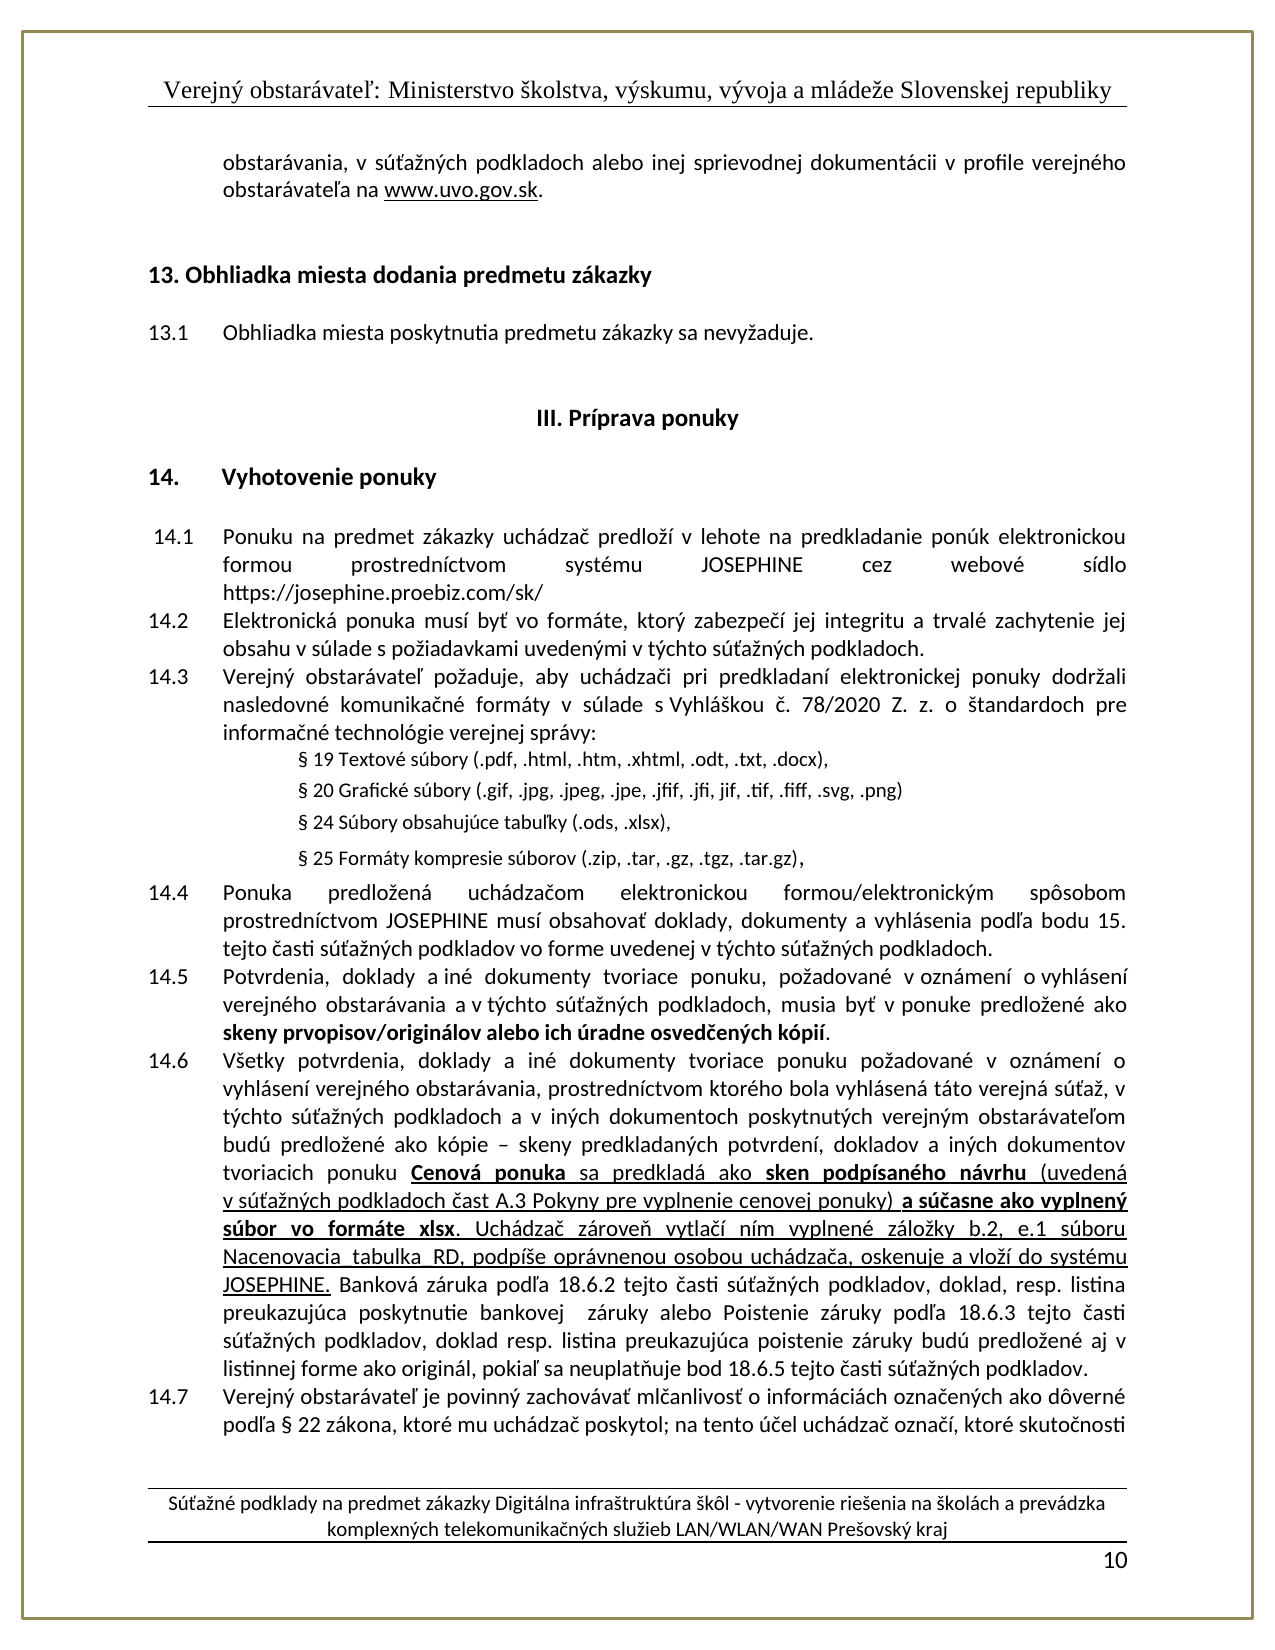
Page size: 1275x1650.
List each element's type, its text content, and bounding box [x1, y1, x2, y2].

list § 19 Textové súbory (.pdf, .html, .htm, .xhtml, .odt, .txt, .docx), [298, 746, 1127, 771]
list § 20 Grafické súbory (.gif, .jpg, .jpeg, .jpe, .jfif, .jfi, jif, .tif, .fiff, .svg, .png) [298, 778, 1127, 803]
text 13.1 Obhliadka miesta poskytnutia predmetu zákazky sa nevyžaduje. [148, 318, 1127, 346]
text 14.4 Ponuka predložená uchádzačom elektronickou formou/elektronickým spôsobom prostredníctvom JOSEPHINE musí obsahovať doklady, dokumenty a vyhlásenia podľa bodu 15. tejto časti súťažných podkladov vo forme uvedenej v týchto súťažných podkladoch. [148, 878, 1127, 962]
subtitle Obhliadka miesta dodania predmetu zákazky [148, 260, 1127, 290]
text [148, 148, 1127, 204]
list § 24 Súbory obsahujúce tabuľky (.ods, .xlsx), [298, 809, 1127, 834]
text 14.6 Všetky potvrdenia, doklady a iné dokumenty tvoriace ponuku požadované v oznámení o vyhlásení verejného obstarávania, prostredníctvom ktorého bola vyhlásená táto verejná súťaž, v týchto súťažných podkladoch a v iných dokumentoch poskytnutých verejným obstarávateľom budú predložené ako kópie – skeny predkladaných potvrdení, dokladov a iných dokumentov tvoriacich ponuku Cenová ponuka sa predkladá ako sken podpísaného návrhu (uvedená v súťažných podkladoch čast A.3 Pokyny pre vyplnenie cenovej ponuky) a súčasne ako vyplnený súbor vo formáte xlsx. Uchádzač zároveň vytlačí ním vyplnené záložky b.2, e.1 súboru Nacenovacia_tabulka_RD, podpíše oprávnenou osobou uchádzača, oskenuje a vloží do systému JOSEPHINE. Banková záruka podľa 18.6.2 tejto časti súťažných podkladov, doklad, resp. listina preukazujúca poskytnutie bankovej záruky alebo Poistenie záruky podľa 18.6.3 tejto časti súťažných podkladov, doklad resp. listina preukazujúca poistenie záruky budú predložené aj v listinnej forme ako originál, pokiaľ sa neuplatňuje bod 18.6.5 tejto časti súťažných podkladov. [148, 1046, 1127, 1382]
text 14.5 Potvrdenia, doklady a iné dokumenty tvoriace ponuku, požadované v oznámení o vyhlásení verejného obstarávania a v týchto súťažných podkladoch, musia byť v ponuke predložené ako skeny prvopisov/originálov alebo ich úradne osvedčených kópií. [148, 962, 1127, 1046]
text 14.2 Elektronická ponuka musí byť vo formáte, ktorý zabezpečí jej integritu a trvalé zachytenie jej obsahu v súlade s požiadavkami uvedenými v týchto súťažných podkladoch. [148, 606, 1127, 662]
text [148, 1382, 1127, 1438]
subtitle III. Príprava ponuky [148, 402, 1127, 433]
subtitle Vyhotovenie ponuky [148, 461, 1127, 491]
text 14.1 Ponuku na predmet zákazky uchádzač predloží v lehote na predkladanie ponúk elektronickou formou prostredníctvom systému JOSEPHINE cez webové sídlo https://josephine.proebiz.com/sk/ [148, 522, 1127, 606]
text 14.3 Verejný obstarávateľ požaduje, aby uchádzači pri predkladaní elektronickej ponuky dodržali nasledovné komunikačné formáty v súlade s Vyhláškou č. 78/2020 Z. z. o štandardoch pre informačné technológie verejnej správy: [148, 662, 1127, 746]
list § 25 Formáty kompresie súborov (.zip, .tar, .gz, .tgz, .tar.gz), [298, 841, 1127, 871]
